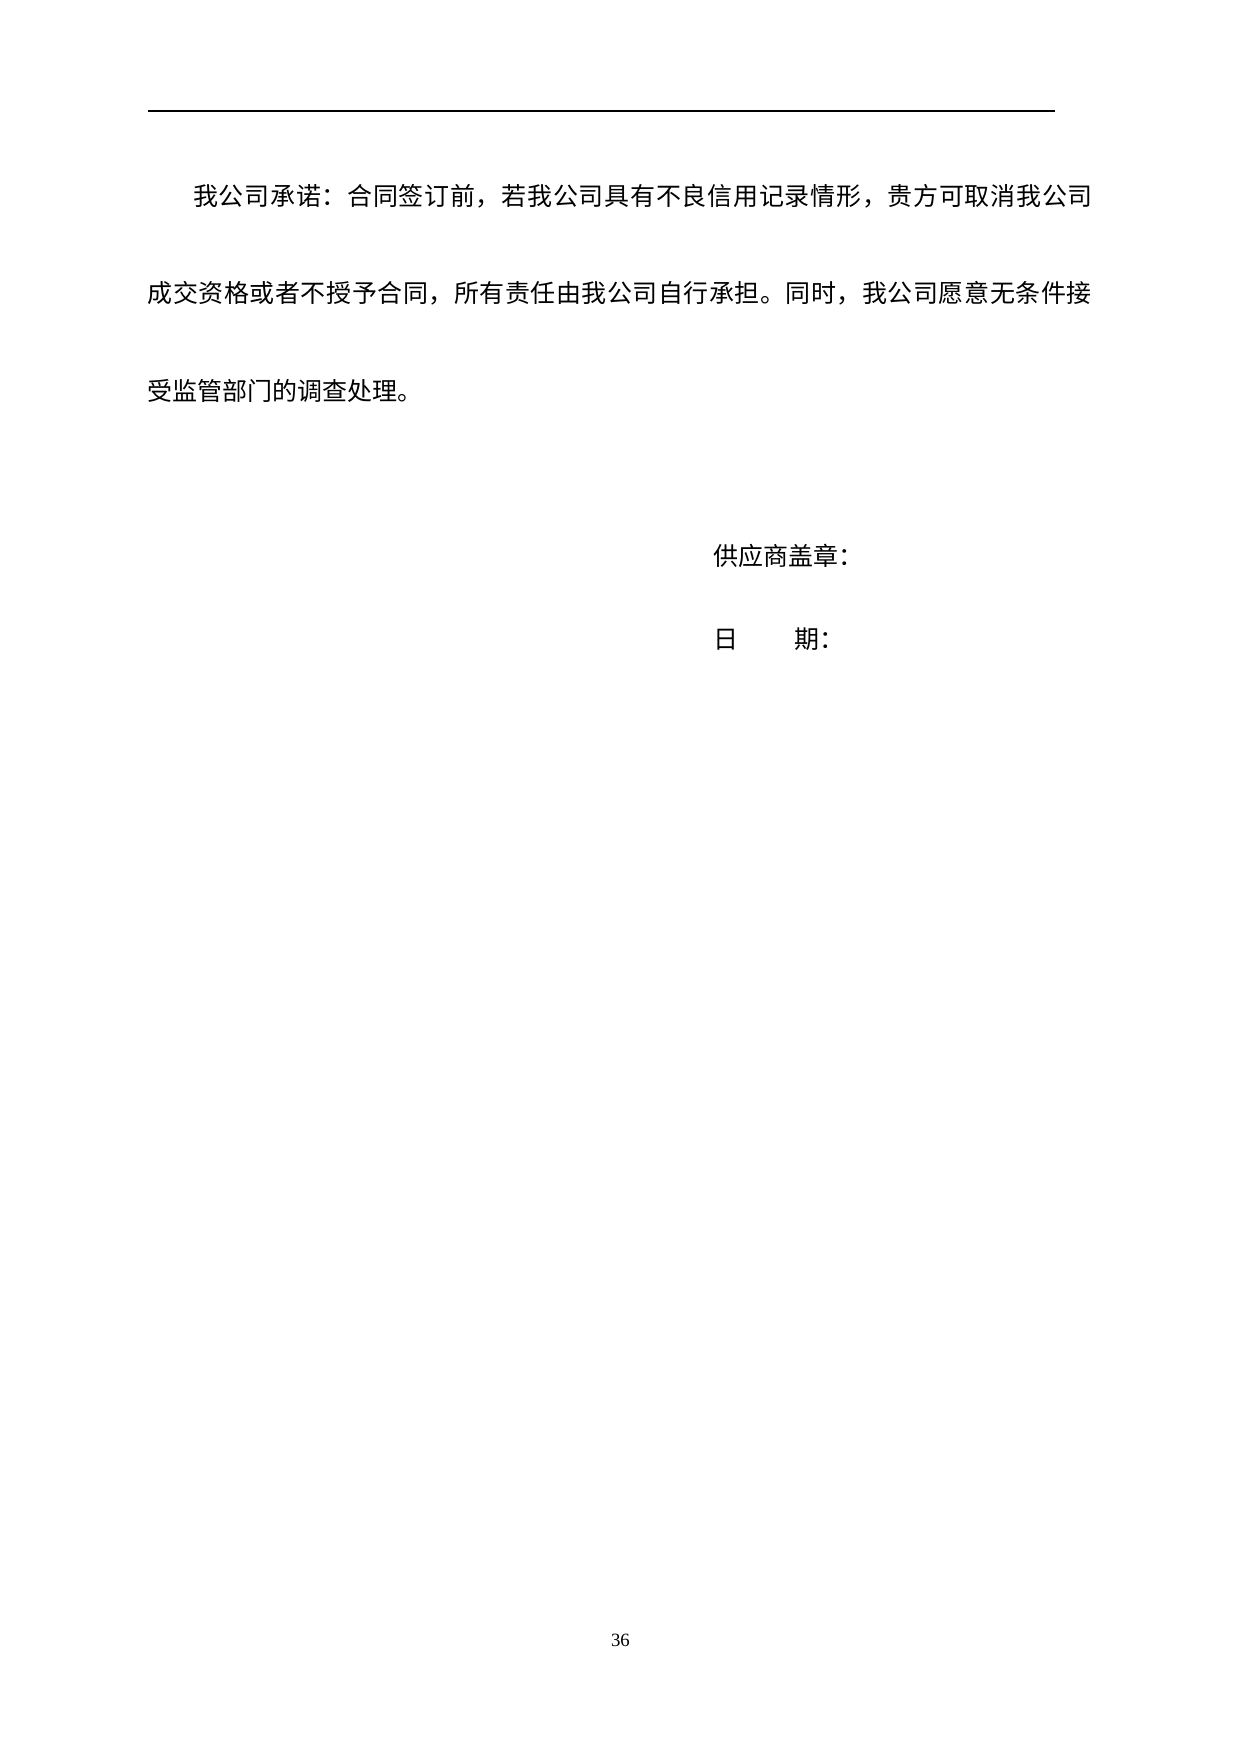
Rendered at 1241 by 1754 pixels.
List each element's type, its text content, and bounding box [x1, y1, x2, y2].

text 供应商盖章： [148, 522, 1093, 587]
text 日 期： [148, 605, 1093, 670]
text 我公司承诺：合同签订前，若我公司具有不良信用记录情形，贵方可取消我公司成交资格或者不授予合同，所有责任由我公司自行承担。同时，我公司愿意无条件接受监管部门的调查处理。 [148, 162, 1093, 422]
